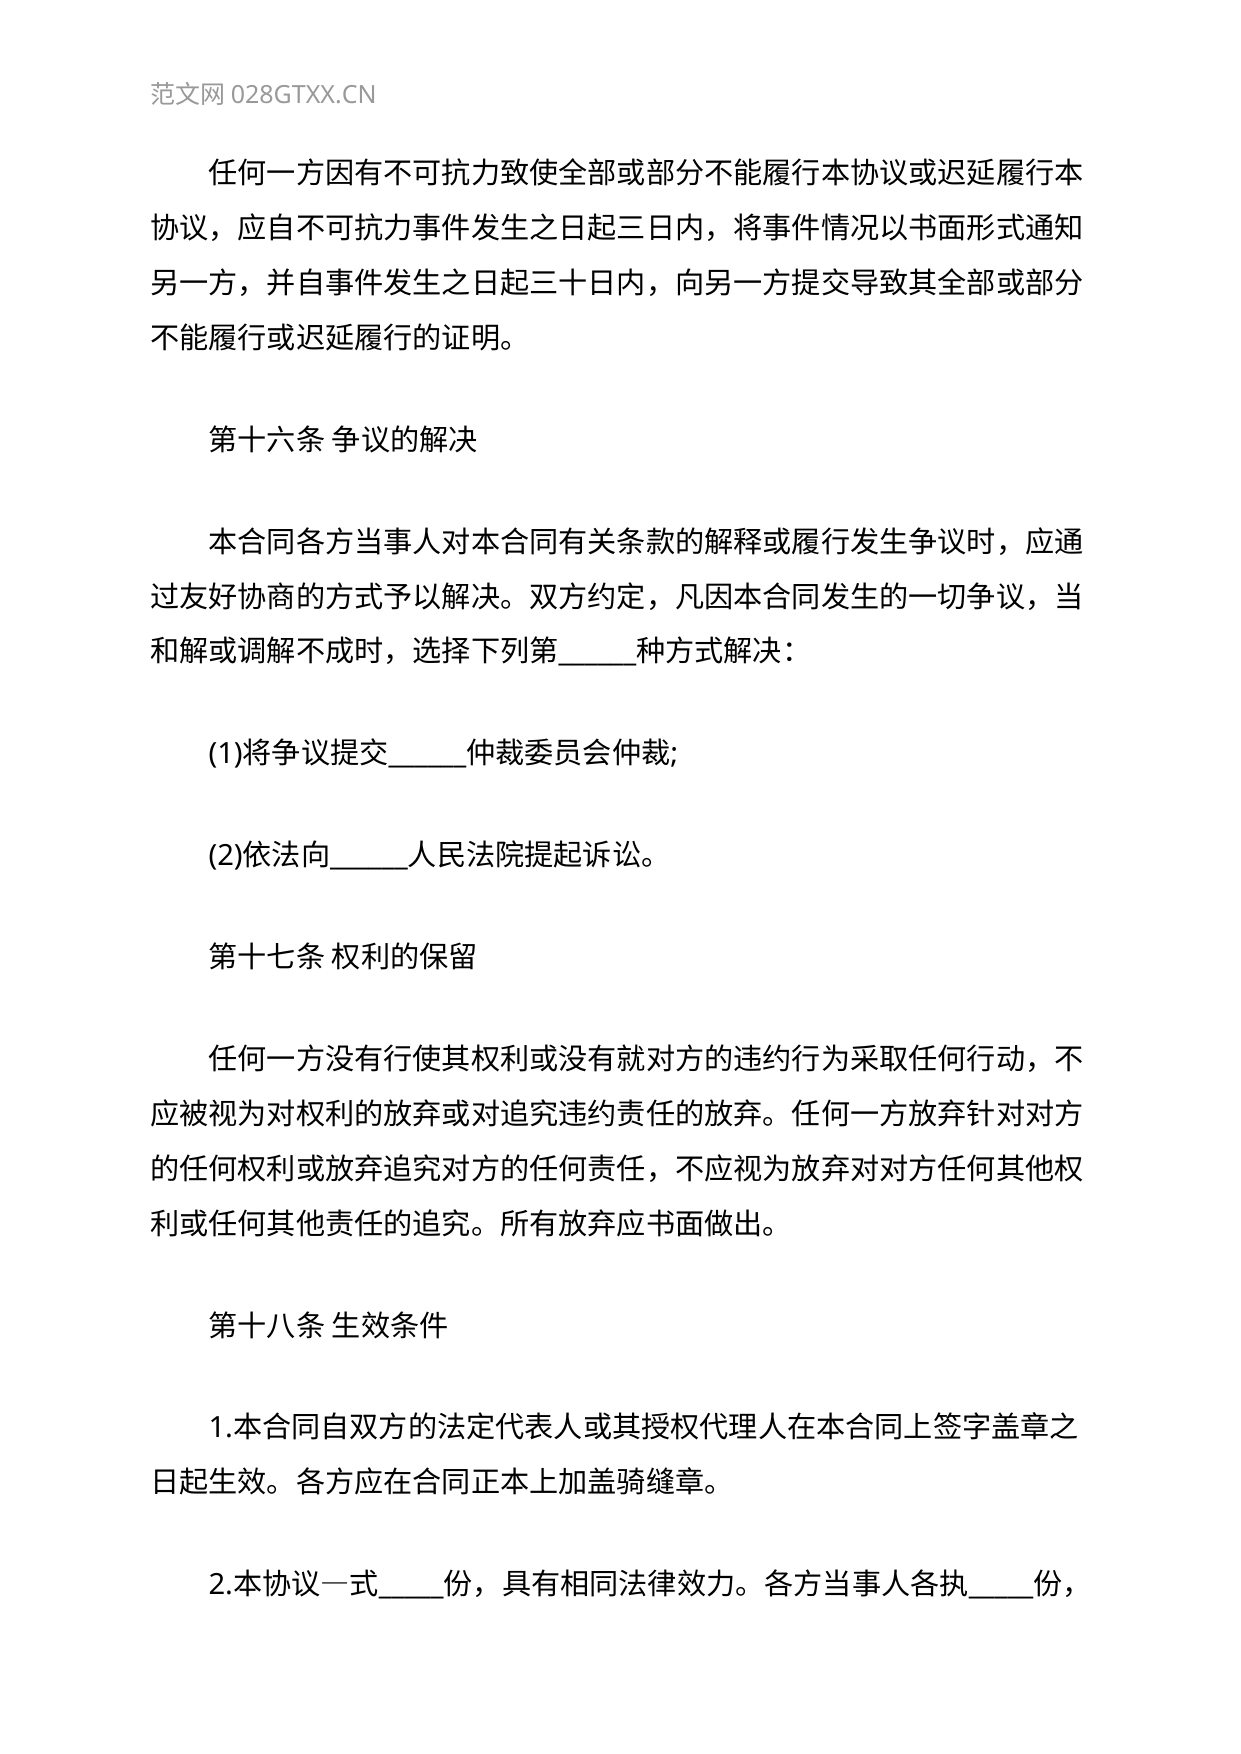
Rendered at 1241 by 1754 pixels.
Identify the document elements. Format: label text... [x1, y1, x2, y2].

text 第十六条 争议的解决 [150, 416, 1090, 459]
text (1)将争议提交______仲裁委员会仲裁; [150, 730, 1090, 772]
text 任何一方因有不可抗力致使全部或部分不能履行本协议或迟延履行本协议，应自不可抗力事件发生之日起三日内，将事件情况以书面形式通知另一方，并自事件发生之日起三十日内，向另一方提交导致其全部或部分不能履行或迟延履行的证明。 [150, 150, 1090, 357]
text 任何一方没有行使其权利或没有就对方的违约行为采取任何行动，不应被视为对权利的放弃或对追究违约责任的放弃。任何一方放弃针对对方的任何权利或放弃追究对方的任何责任，不应视为放弃对对方任何其他权利或任何其他责任的追究。所有放弃应书面做出。 [150, 1036, 1090, 1243]
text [150, 1561, 1090, 1603]
text 第十八条 生效条件 [150, 1302, 1090, 1344]
text 1.本合同自双方的法定代表人或其授权代理人在本合同上签字盖章之日起生效。各方应在合同正本上加盖骑缝章。 [150, 1404, 1090, 1501]
text 本合同各方当事人对本合同有关条款的解释或履行发生争议时，应通过友好协商的方式予以解决。双方约定，凡因本合同发生的一切争议，当和解或调解不成时，选择下列第______种方式解决： [150, 518, 1090, 670]
text 第十七条 权利的保留 [150, 934, 1090, 976]
text (2)依法向______人民法院提起诉讼。 [150, 832, 1090, 874]
